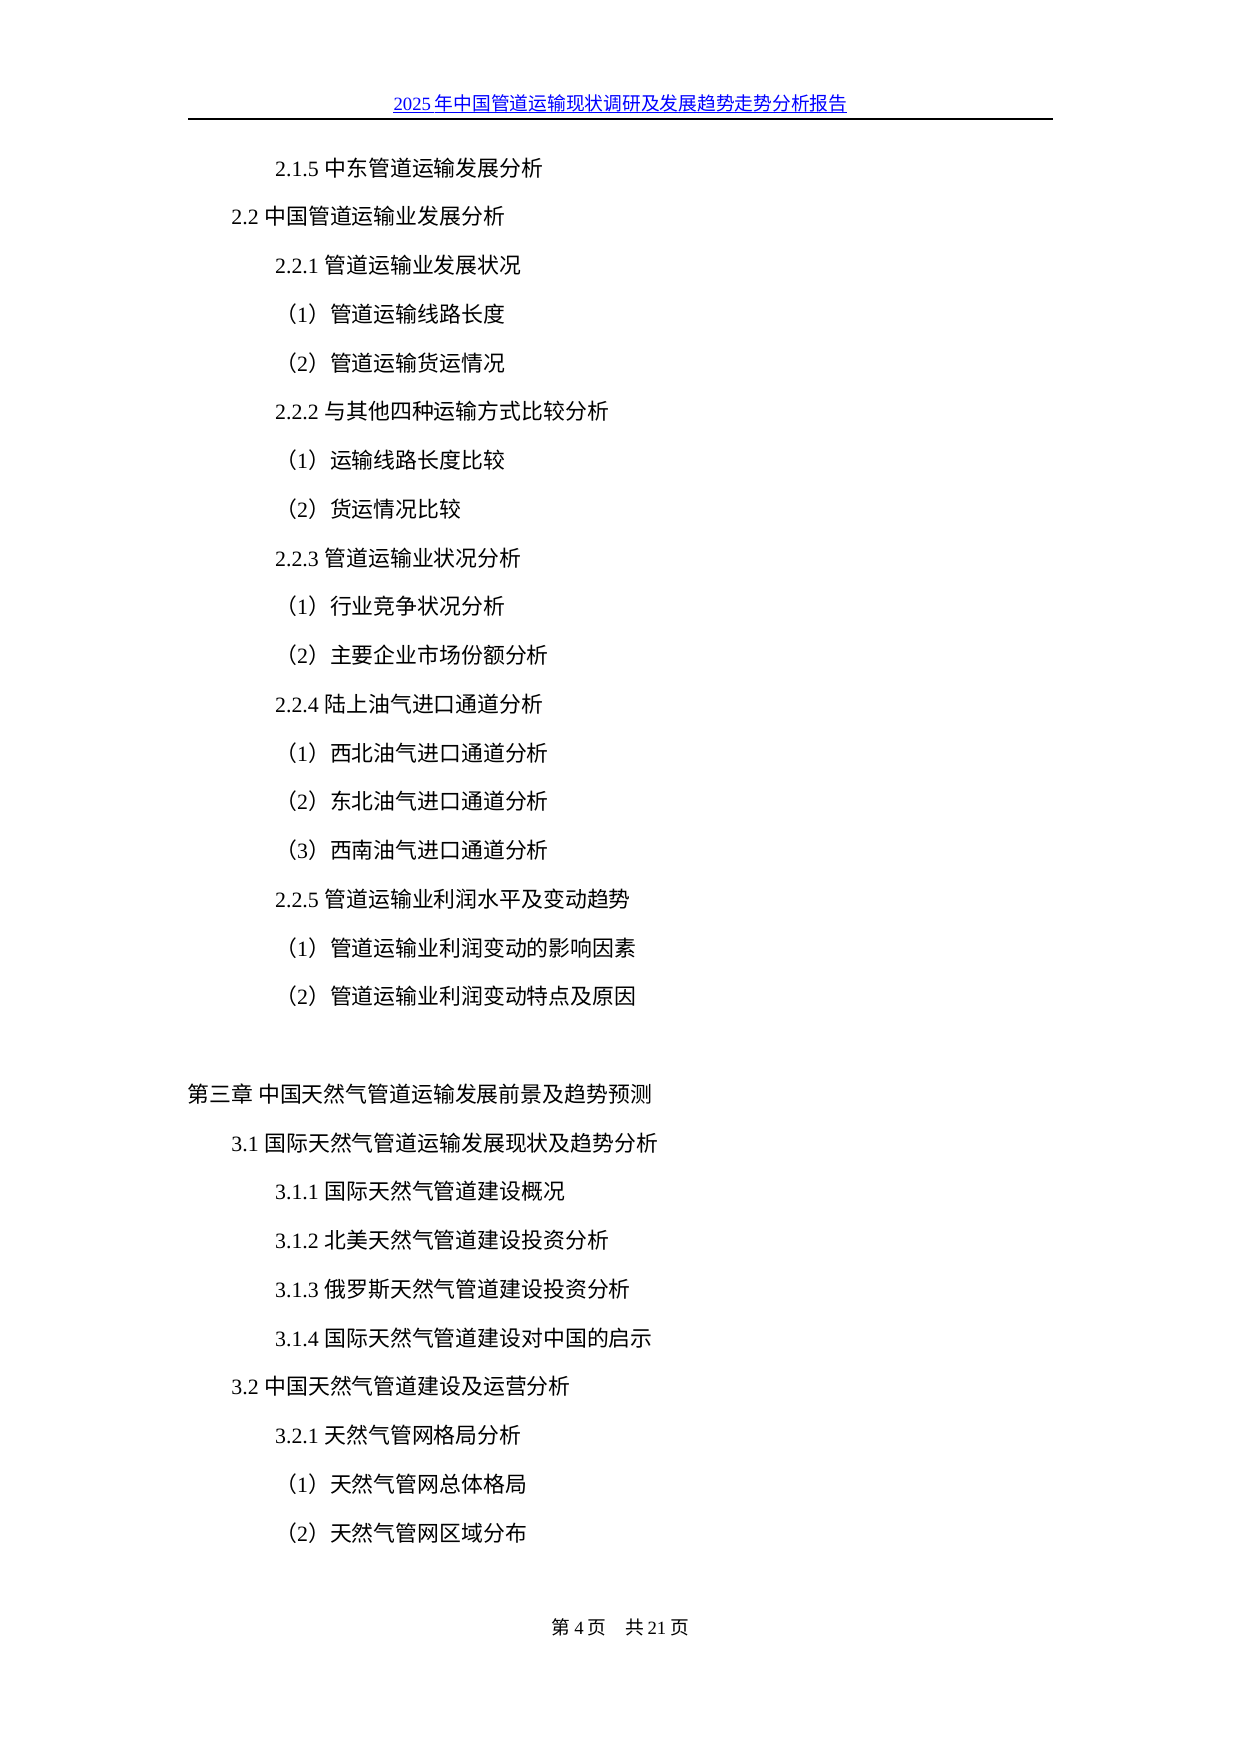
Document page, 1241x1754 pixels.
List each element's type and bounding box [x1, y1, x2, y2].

text [187, 150, 1053, 1548]
